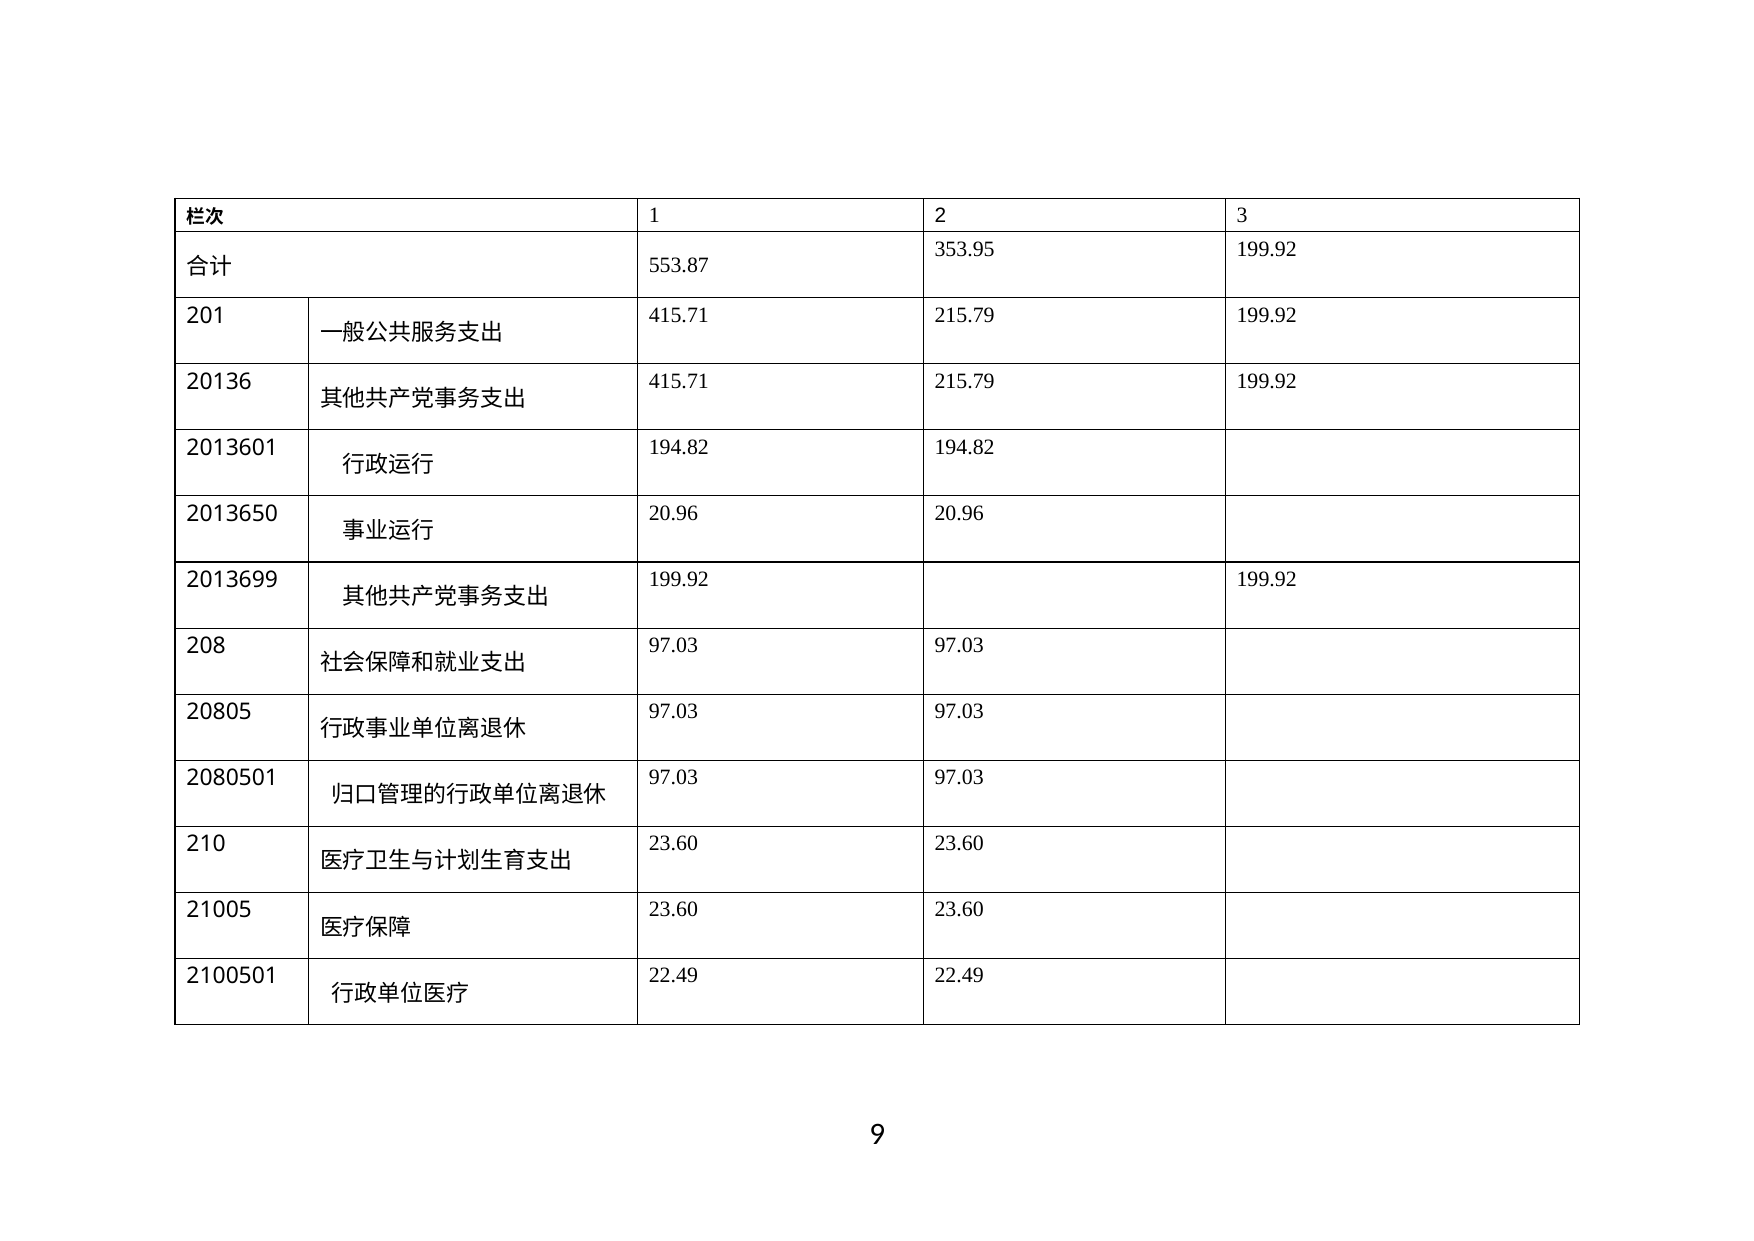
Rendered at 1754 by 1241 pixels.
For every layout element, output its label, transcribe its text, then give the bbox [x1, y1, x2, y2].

table_cell 210 [176, 827, 308, 892]
table_cell 21005 [176, 893, 308, 958]
table_cell 3 [1226, 199, 1579, 231]
table_cell 97.03 [638, 761, 923, 826]
table_cell 社会保障和就业支出 [309, 629, 637, 693]
table_cell 201 [176, 298, 308, 363]
table_cell 553.87 [638, 232, 923, 297]
table_cell 22.49 [638, 959, 923, 1024]
table_cell 行政事业单位离退休 [309, 695, 637, 759]
table_cell 97.03 [638, 695, 923, 759]
table_cell 20805 [176, 695, 308, 759]
table_cell 2013650 [176, 496, 308, 561]
table_cell 2080501 [176, 761, 308, 826]
table_cell 97.03 [924, 629, 1225, 693]
table_cell [924, 563, 1225, 627]
table_cell 199.92 [638, 563, 923, 627]
table_cell 199.92 [1226, 563, 1579, 627]
table_cell 199.92 [1226, 298, 1579, 363]
table_cell 415.71 [638, 364, 923, 429]
table_cell 2 [924, 199, 1225, 231]
table_cell 194.82 [924, 430, 1225, 495]
table_cell 2013699 [176, 563, 308, 627]
table_cell [1226, 496, 1579, 561]
table_cell 97.03 [638, 629, 923, 693]
table_cell 其他共产党事务支出 [309, 364, 637, 429]
table_cell [1226, 695, 1579, 759]
table_cell 行政单位医疗 [309, 959, 637, 1024]
table_cell 415.71 [638, 298, 923, 363]
table_cell 20.96 [638, 496, 923, 561]
table_cell 栏次 [176, 199, 637, 231]
table_cell 199.92 [1226, 232, 1579, 297]
table_cell 194.82 [638, 430, 923, 495]
table_cell 行政运行 [309, 430, 637, 495]
table_cell 归口管理的行政单位离退休 [309, 761, 637, 826]
table_cell 医疗保障 [309, 893, 637, 958]
table_cell [1226, 893, 1579, 958]
table_cell 199.92 [1226, 364, 1579, 429]
table_cell 20.96 [924, 496, 1225, 561]
table_cell [1226, 959, 1579, 1024]
table_cell 215.79 [924, 298, 1225, 363]
table_cell 医疗卫生与计划生育支出 [309, 827, 637, 892]
table_cell 2013601 [176, 430, 308, 495]
table_cell 1 [638, 199, 923, 231]
table_cell [1226, 629, 1579, 693]
table_cell 23.60 [924, 827, 1225, 892]
table_cell 23.60 [638, 893, 923, 958]
table_cell 一般公共服务支出 [309, 298, 637, 363]
table_cell 208 [176, 629, 308, 693]
table_cell 其他共产党事务支出 [309, 563, 637, 627]
table_cell [1226, 761, 1579, 826]
table_cell 23.60 [924, 893, 1225, 958]
table_cell 事业运行 [309, 496, 637, 561]
table_cell 215.79 [924, 364, 1225, 429]
table_cell 353.95 [924, 232, 1225, 297]
table_cell 2100501 [176, 959, 308, 1024]
table_cell [1226, 827, 1579, 892]
table_cell 97.03 [924, 695, 1225, 759]
table_cell 23.60 [638, 827, 923, 892]
table_cell 合计 [176, 232, 637, 297]
table_cell 22.49 [924, 959, 1225, 1024]
table_cell 20136 [176, 364, 308, 429]
table_cell [1226, 430, 1579, 495]
table_cell 97.03 [924, 761, 1225, 826]
